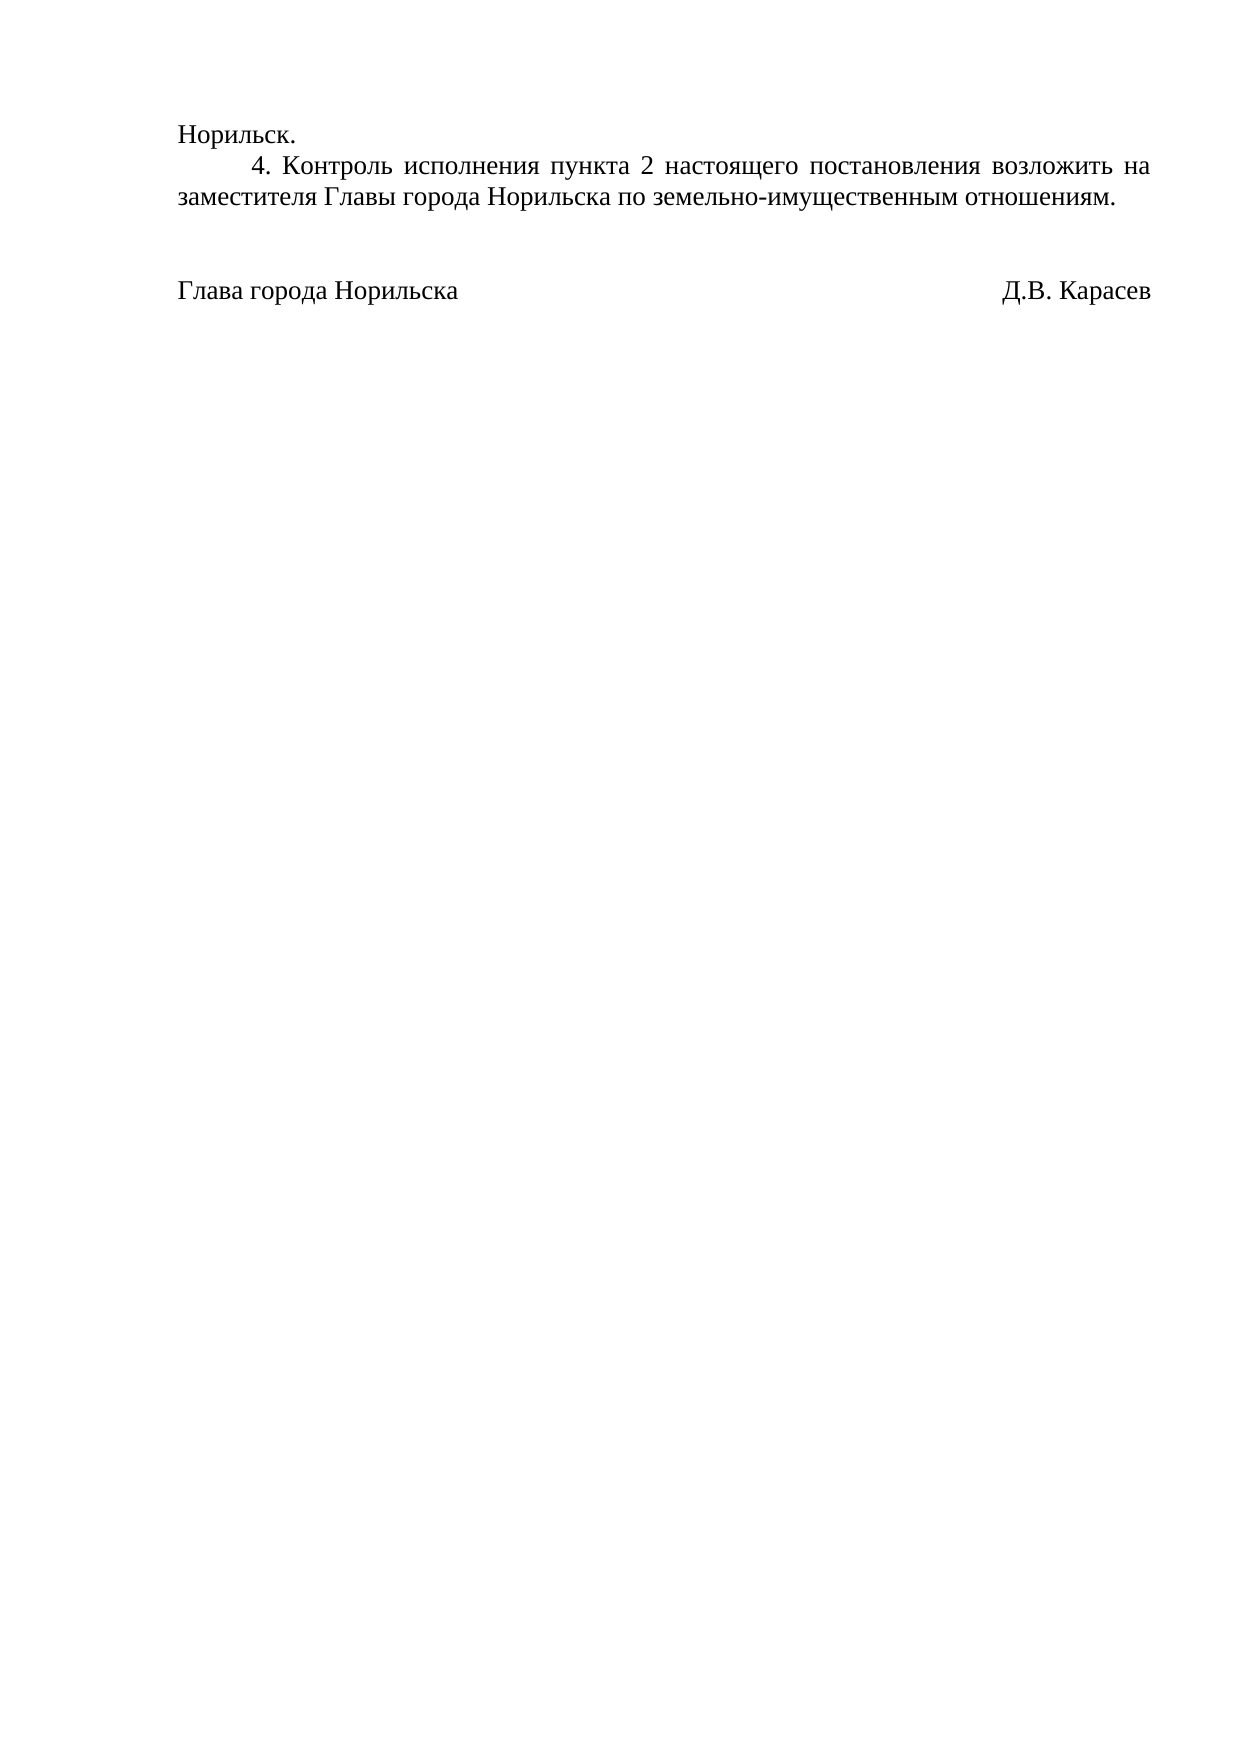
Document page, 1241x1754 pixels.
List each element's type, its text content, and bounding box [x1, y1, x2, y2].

text Глава города Норильска Д.В. Карасев [177, 274, 1152, 305]
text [177, 118, 1152, 149]
text 4. Контроль исполнения пункта 2 настоящего постановления возложить на заместителя Главы города Норильска по земельно-имущественным отношениям. [177, 149, 1152, 212]
